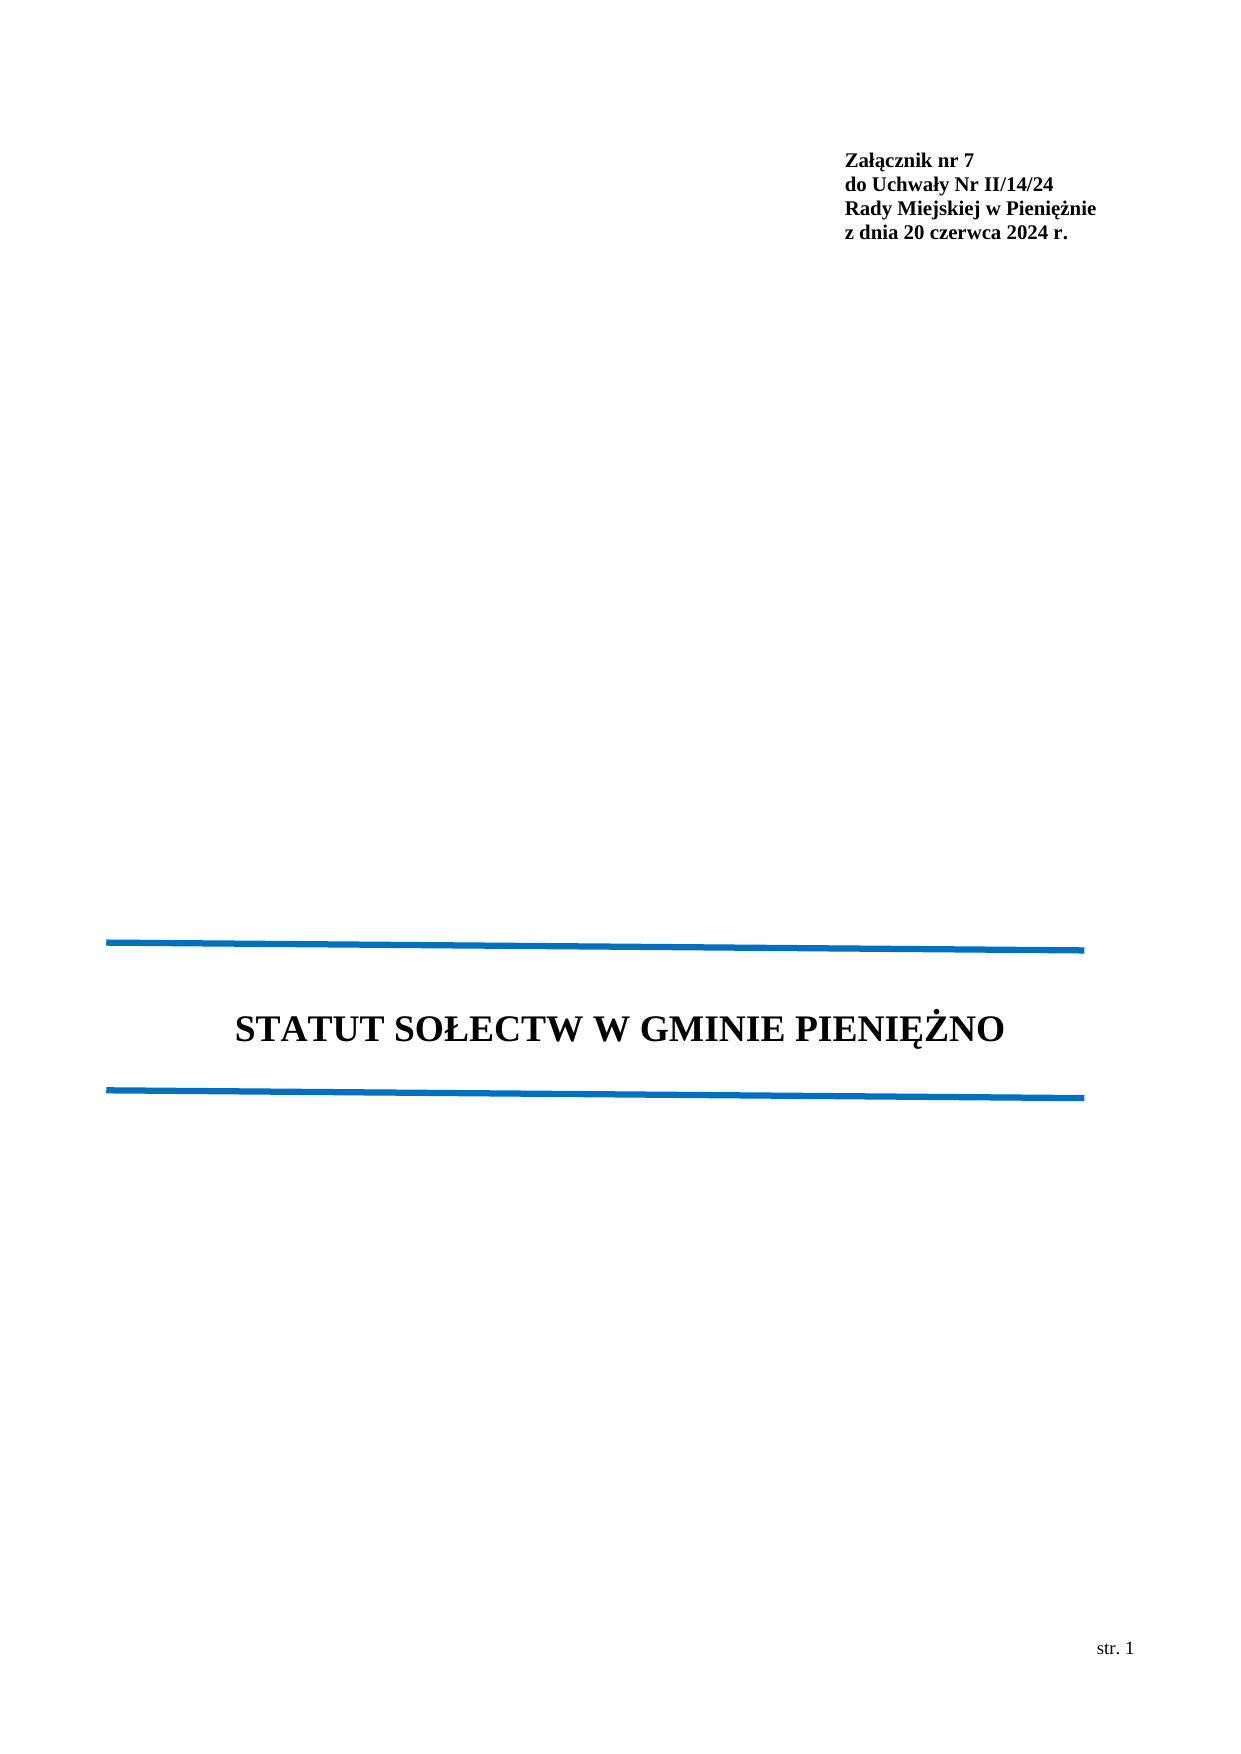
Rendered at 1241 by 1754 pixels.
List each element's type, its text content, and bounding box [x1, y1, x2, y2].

text Załącznik nr 7 [106, 148, 1134, 172]
text STATUT SOŁECTW W GMINIE PIENIĘŻNO [106, 1006, 1134, 1049]
text do Uchwały Nr II/14/24 [106, 172, 1134, 196]
text Rady Miejskiej w Pieniężnie [106, 196, 1134, 220]
text z dnia 20 czerwca 2024 r. [106, 220, 1134, 244]
